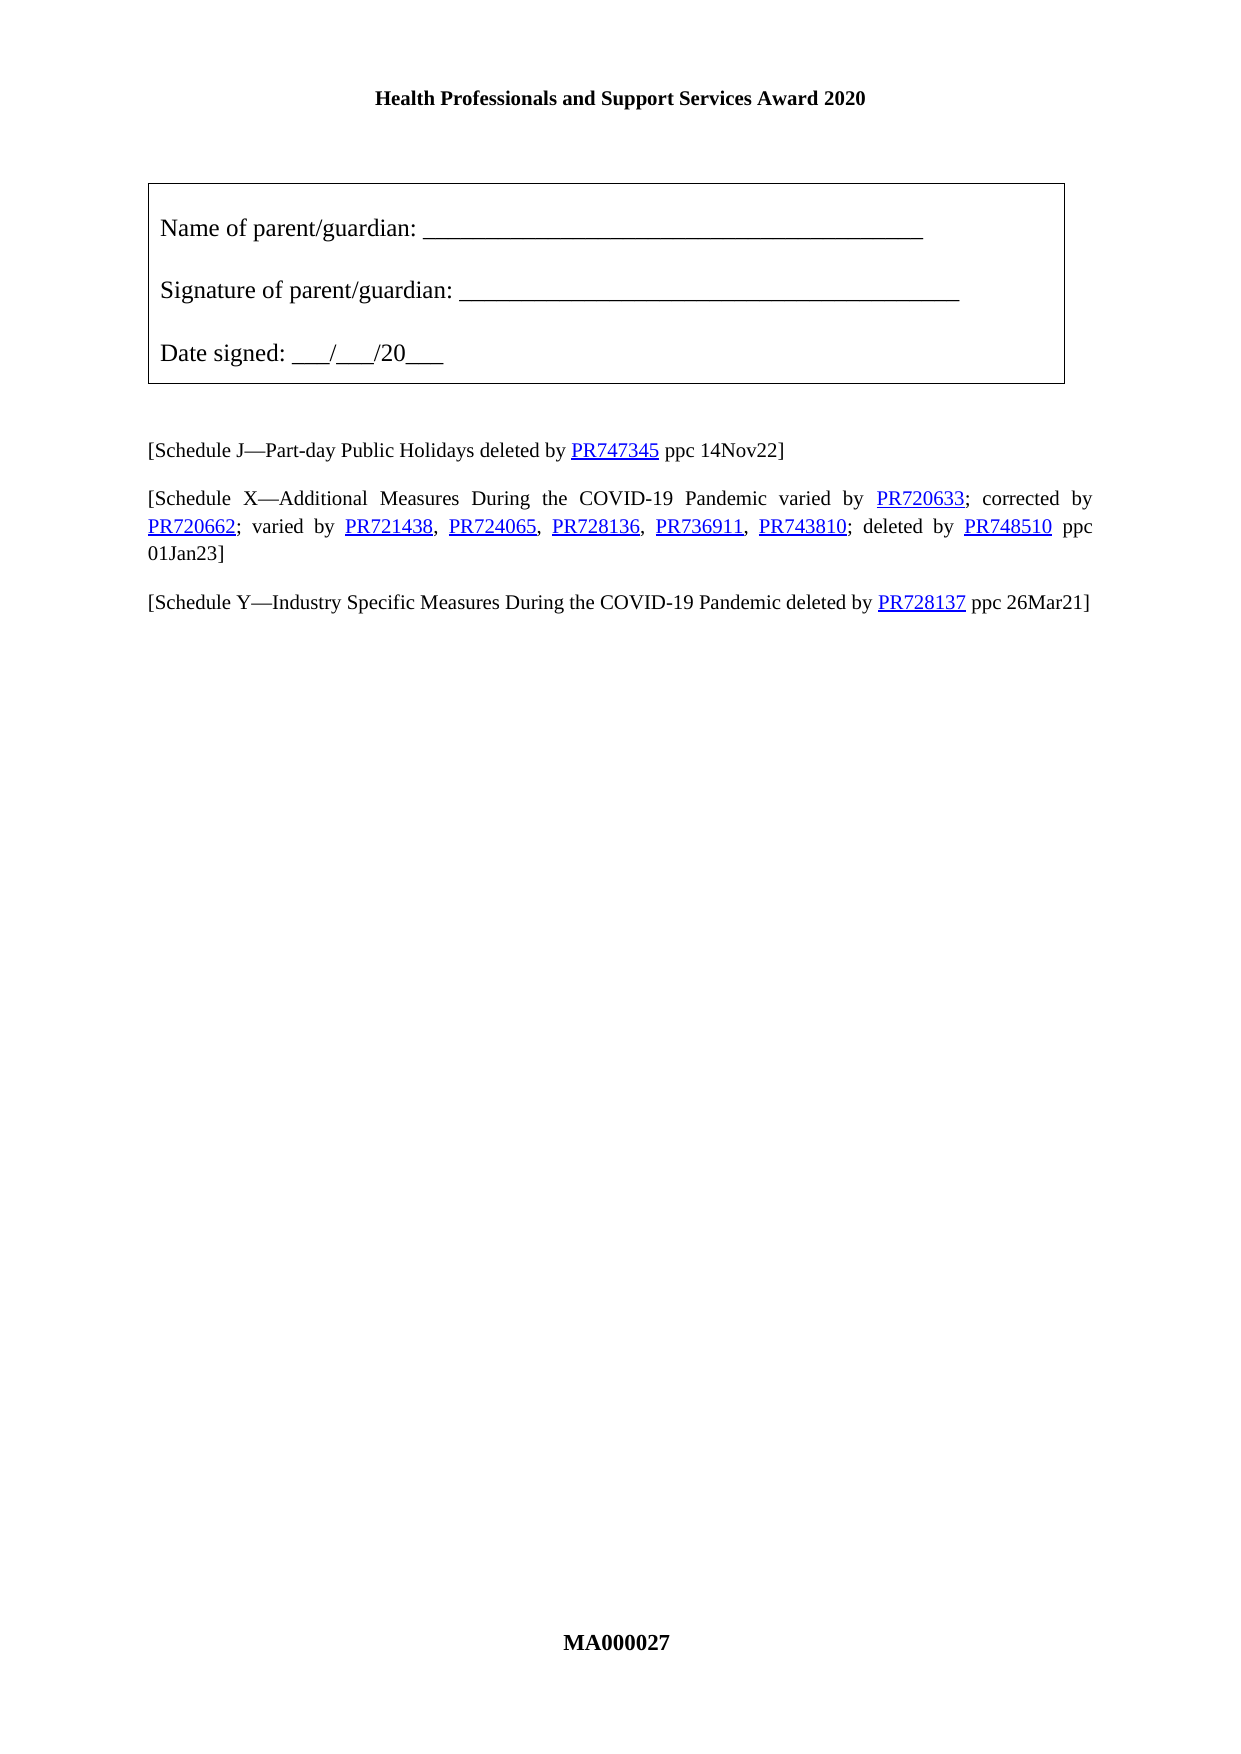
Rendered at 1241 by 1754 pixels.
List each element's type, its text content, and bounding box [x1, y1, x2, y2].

text [Schedule Y—Industry Specific Measures During the COVID-19 Pandemic deleted by PR728137 ppc 26Mar21] [148, 589, 1092, 614]
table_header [149, 184, 1064, 383]
text [Schedule X—Additional Measures During the COVID-19 Pandemic varied by PR720633; corrected by PR720662; varied by PR721438, PR724065, PR728136, PR736911, PR743810; deleted by PR748510 ppc 01Jan23] [148, 486, 1092, 565]
text [Schedule J—Part-day Public Holidays deleted by PR747345 ppc 14Nov22] [148, 437, 1092, 462]
